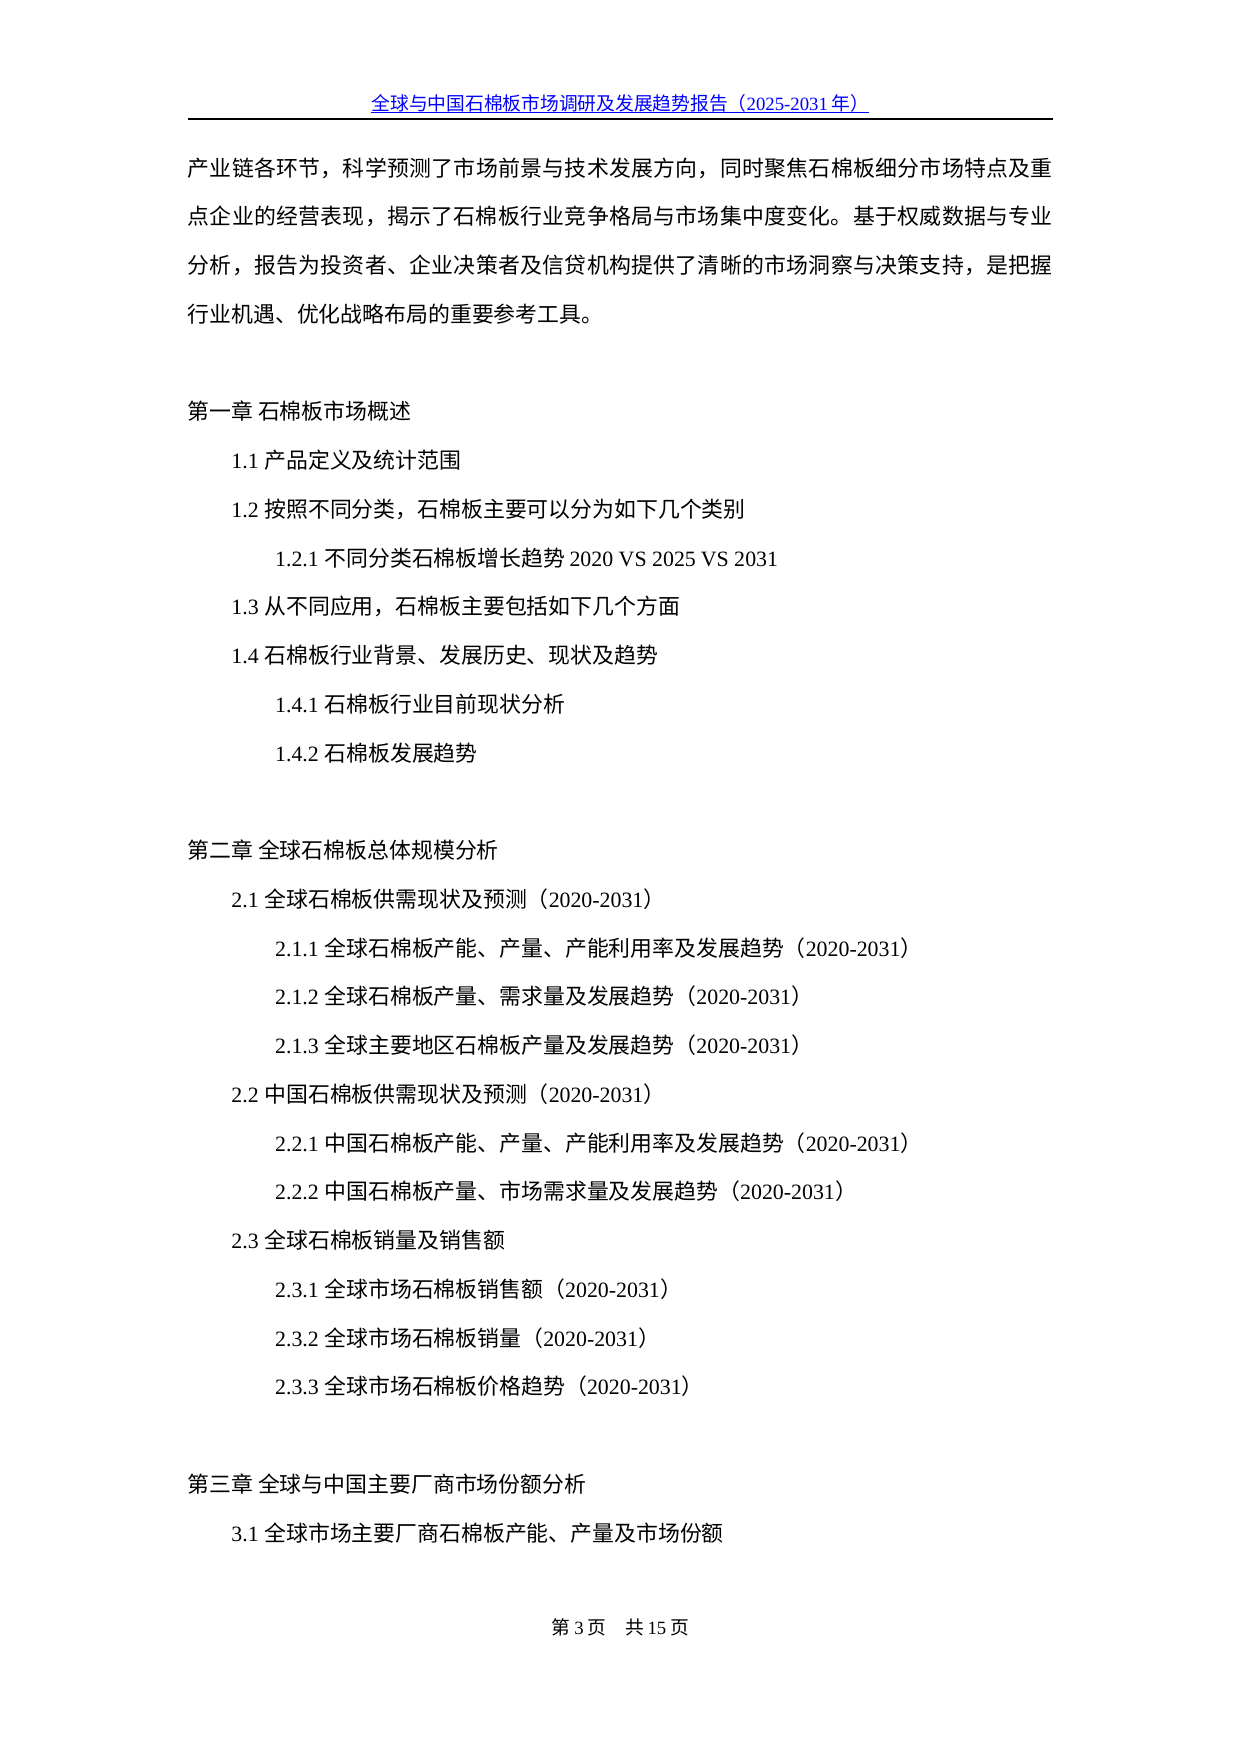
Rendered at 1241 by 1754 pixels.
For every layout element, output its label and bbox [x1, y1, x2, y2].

text [187, 150, 1053, 1548]
